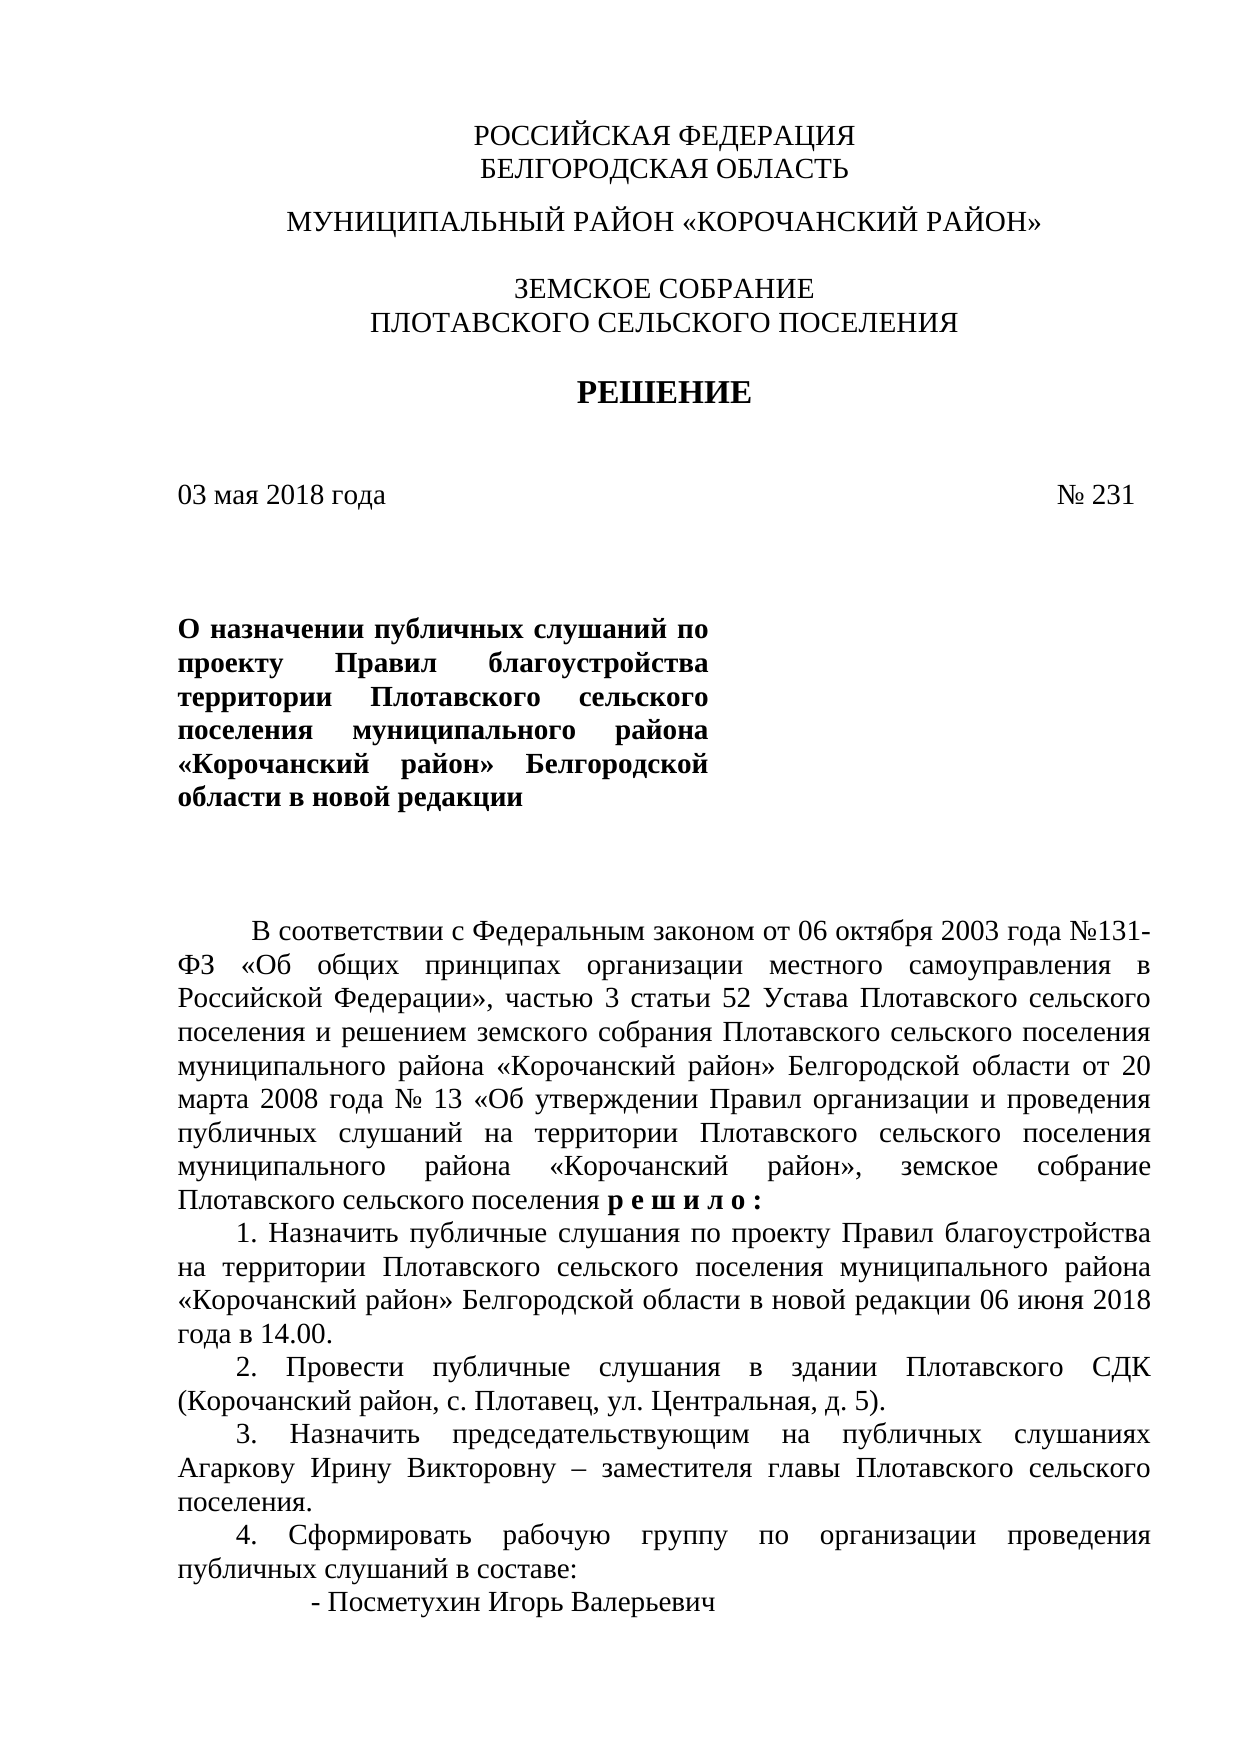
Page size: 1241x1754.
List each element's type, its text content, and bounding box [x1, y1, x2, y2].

text МУНИЦИПАЛЬНЫЙ РАЙОН «КОРОЧАНСКИЙ РАЙОН» [177, 204, 1152, 238]
text 1. Назначить публичные слушания по проекту Правил благоустройства на территории Плотавского сельского поселения муниципального района «Корочанский район» Белгородской области в новой редакции 06 июня 2018 года в 14.00. [177, 1215, 1152, 1349]
text 2. Провести публичные слушания в здании Плотавского СДК (Корочанский район, с. Плотавец, ул. Центральная, д. 5). [177, 1349, 1152, 1417]
text О назначении публичных слушаний по проекту Правил благоустройства территории Плотавского сельского поселения муниципального района «Корочанский район» Белгородской области в новой редакции [177, 612, 709, 813]
text 3. Назначить председательствующим на публичных слушаниях Агаркову Ирину Викторовну – заместителя главы Плотавского сельского поселения. [177, 1417, 1152, 1517]
text - Посметухин Игорь Валерьевич [252, 1584, 1152, 1618]
text В соответствии с Федеральным законом от 06 октября 2003 года №131-ФЗ «Об общих принципах организации местного самоуправления в Российской Федерации», частью 3 статьи 52 Устава Плотавского сельского поселения и решением земского собрания Плотавского сельского поселения муниципального района «Корочанский район» Белгородской области от 20 марта 2008 года № 13 «Об утверждении Правил организации и проведения публичных слушаний на территории Плотавского сельского поселения муниципального района «Корочанский район», земское собрание Плотавского сельского поселения р е ш и л о : [177, 913, 1152, 1215]
text РОССИЙСКАЯ ФЕДЕРАЦИЯ [177, 118, 1152, 152]
text РЕШЕНИЕ [177, 372, 1152, 410]
text ПЛОТАВСКОГО СЕЛЬСКОГО ПОСЕЛЕНИЯ [177, 305, 1152, 338]
text 4. Сформировать рабочую группу по организации проведения публичных слушаний в составе: [177, 1517, 1152, 1584]
text ЗЕМСКОЕ СОБРАНИЕ [177, 271, 1152, 305]
text БЕЛГОРОДСКАЯ ОБЛАСТЬ [177, 152, 1152, 185]
text 03 мая 2018 года № 231 [177, 477, 1152, 511]
